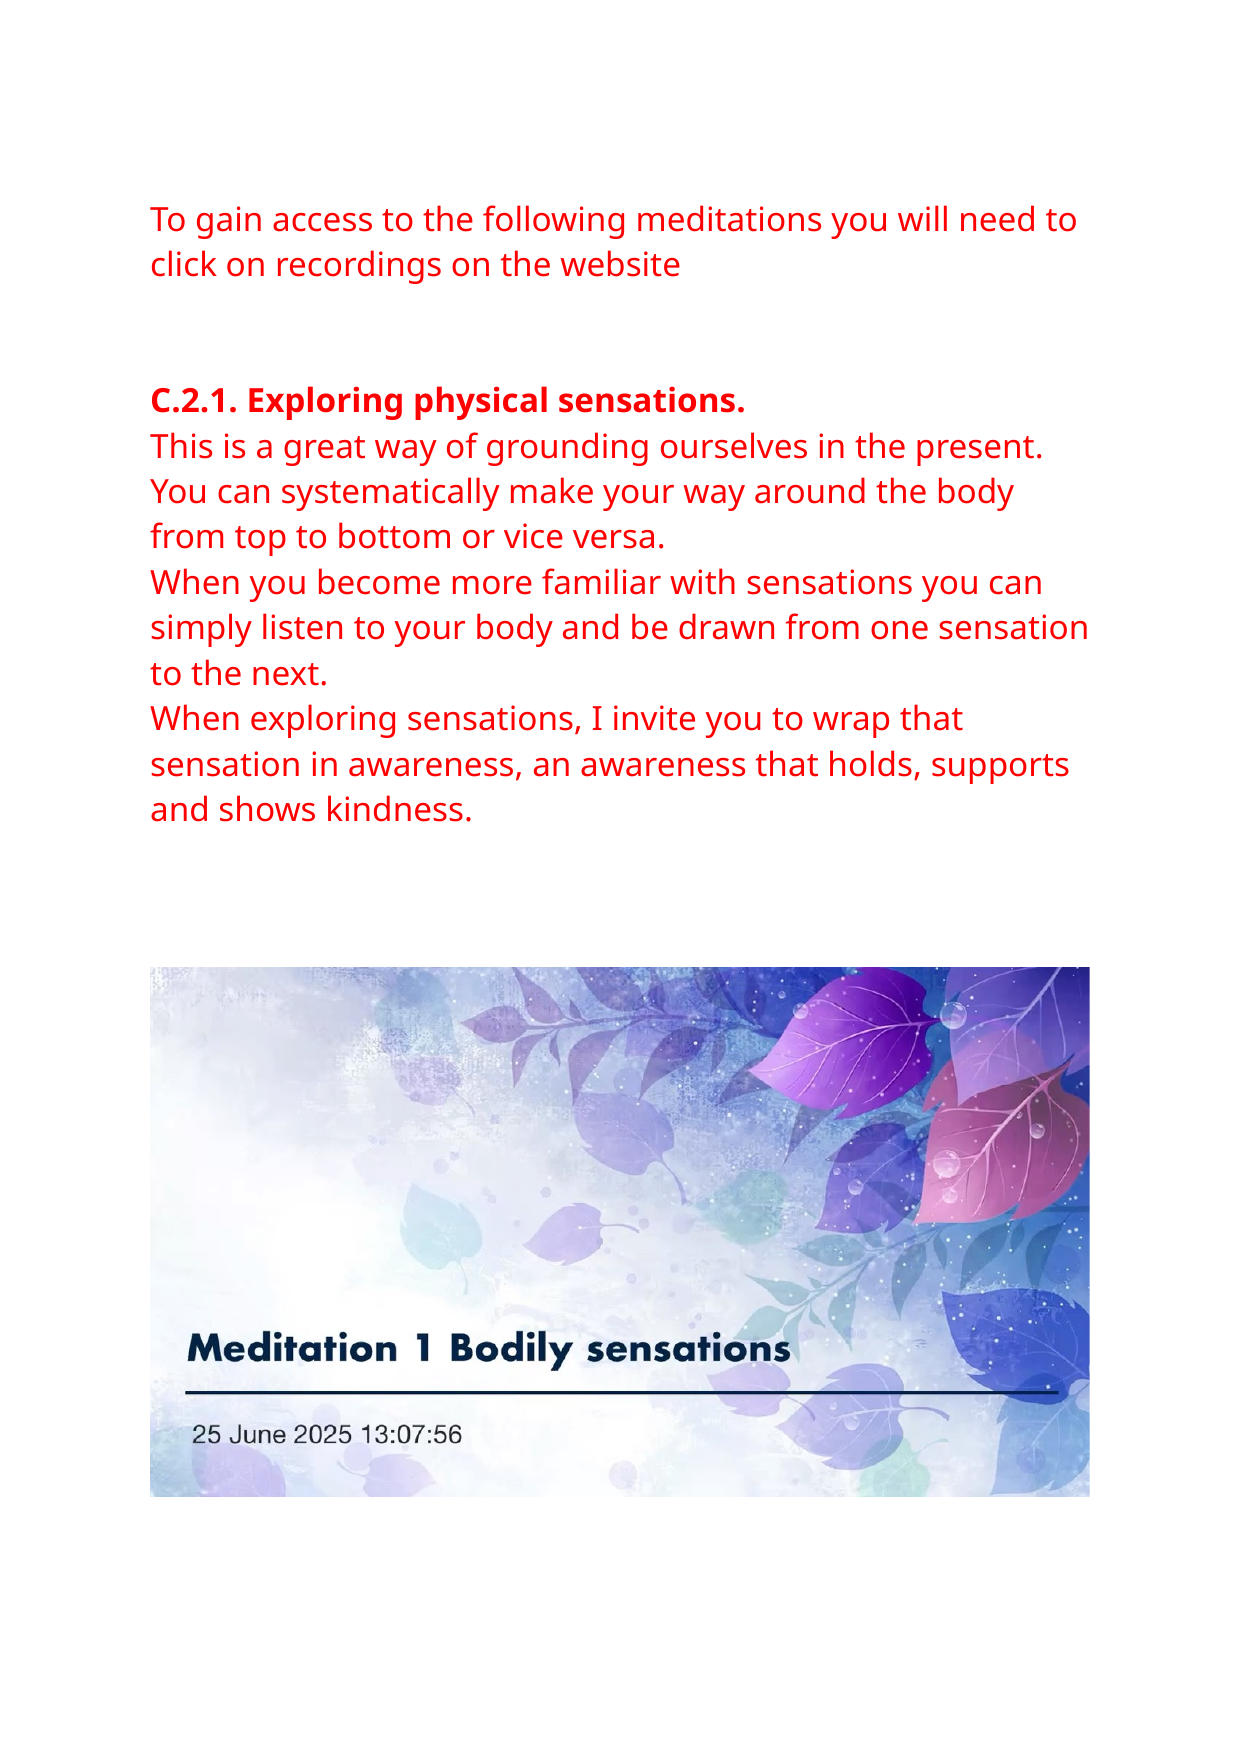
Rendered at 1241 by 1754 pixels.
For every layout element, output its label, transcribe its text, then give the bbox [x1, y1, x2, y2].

text C.2.1. Exploring physical sensations. [150, 377, 1090, 422]
text When you become more familiar with sensations you can simply listen to your body and be drawn from one sensation to the next. [150, 559, 1090, 695]
text When exploring sensations, I invite you to wrap that sensation in awareness, an awareness that holds, supports and shows kindness. [150, 695, 1090, 831]
picture [150, 967, 1090, 1497]
text This is a great way of grounding ourselves in the present. [150, 422, 1090, 468]
text You can systematically make your way around the body from top to bottom or vice versa. [150, 468, 1090, 559]
text To gain access to the following meditations you will need to click on recordings on the website [150, 195, 1090, 286]
